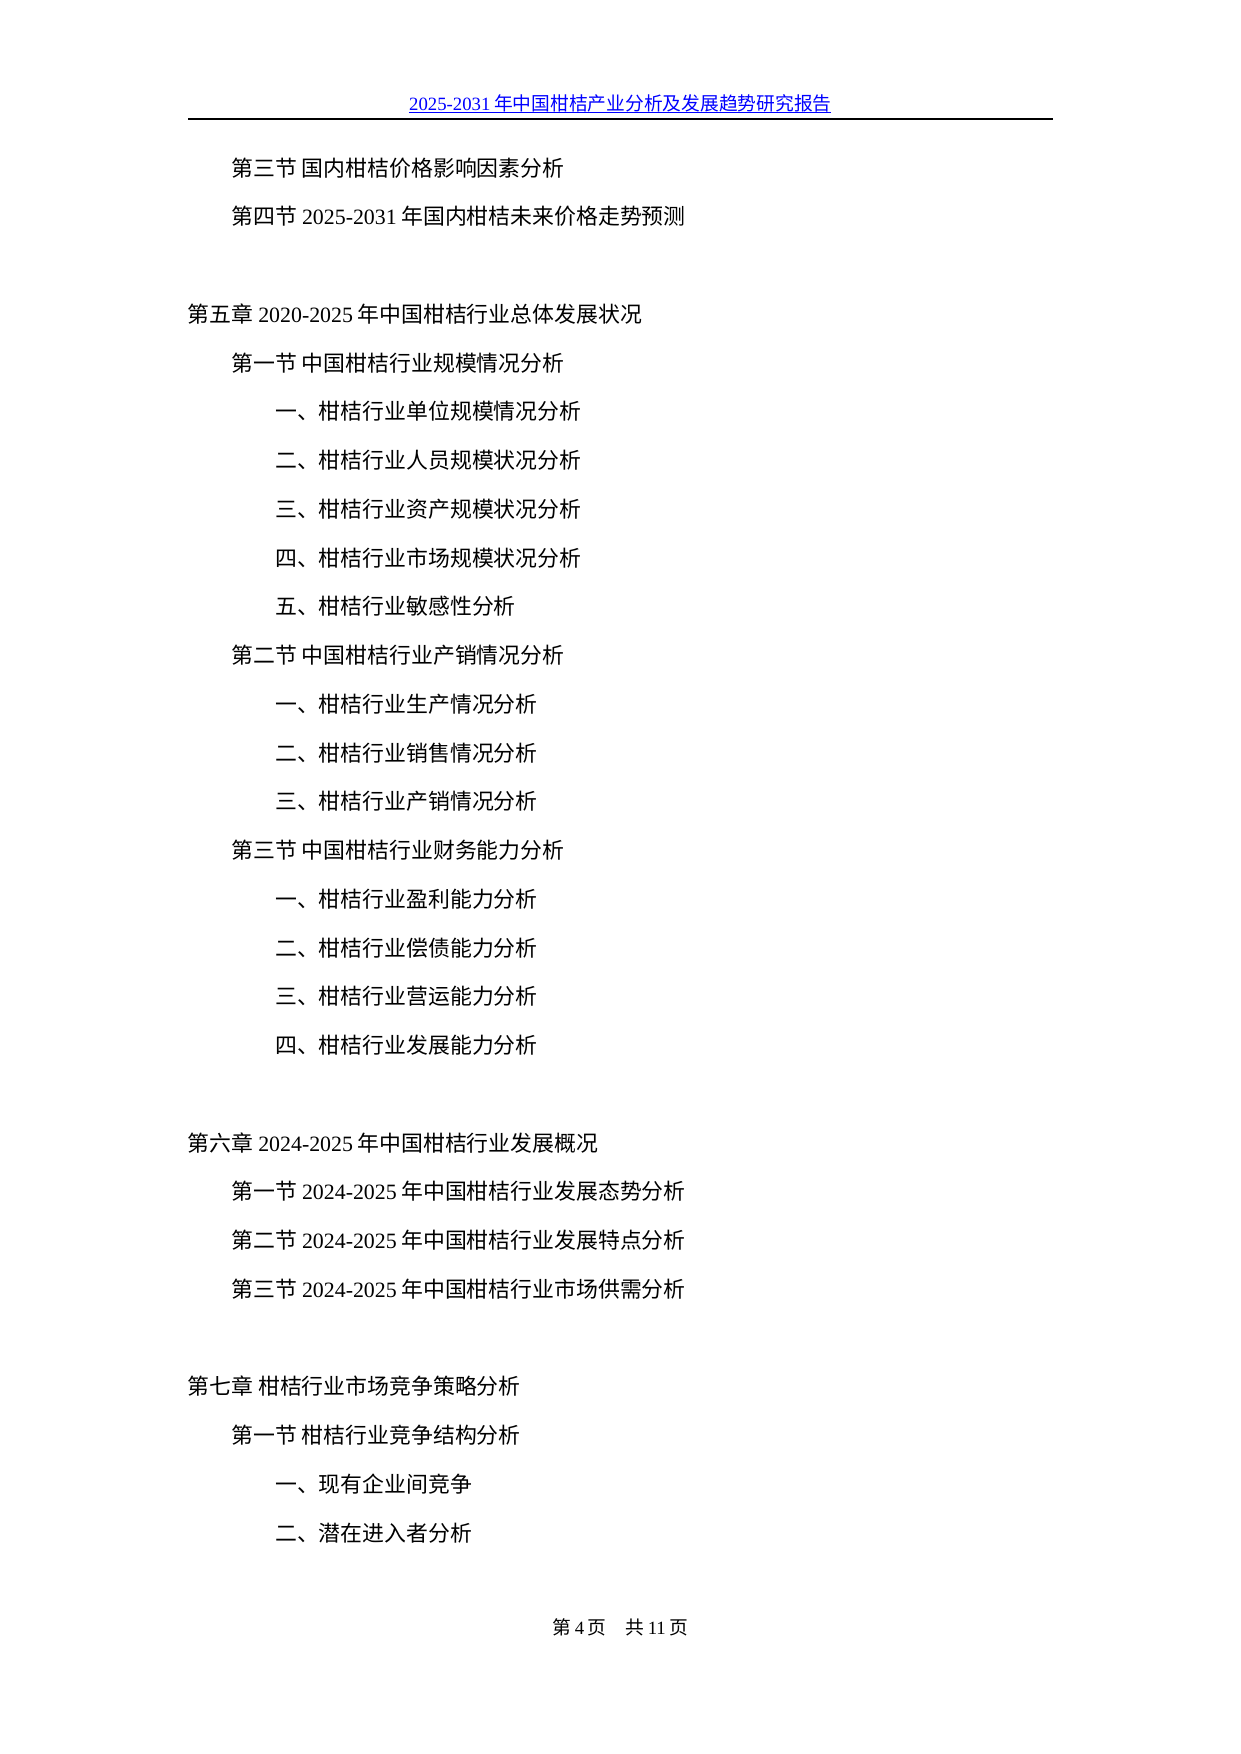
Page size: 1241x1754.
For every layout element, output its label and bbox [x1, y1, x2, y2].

text [187, 150, 1053, 1548]
